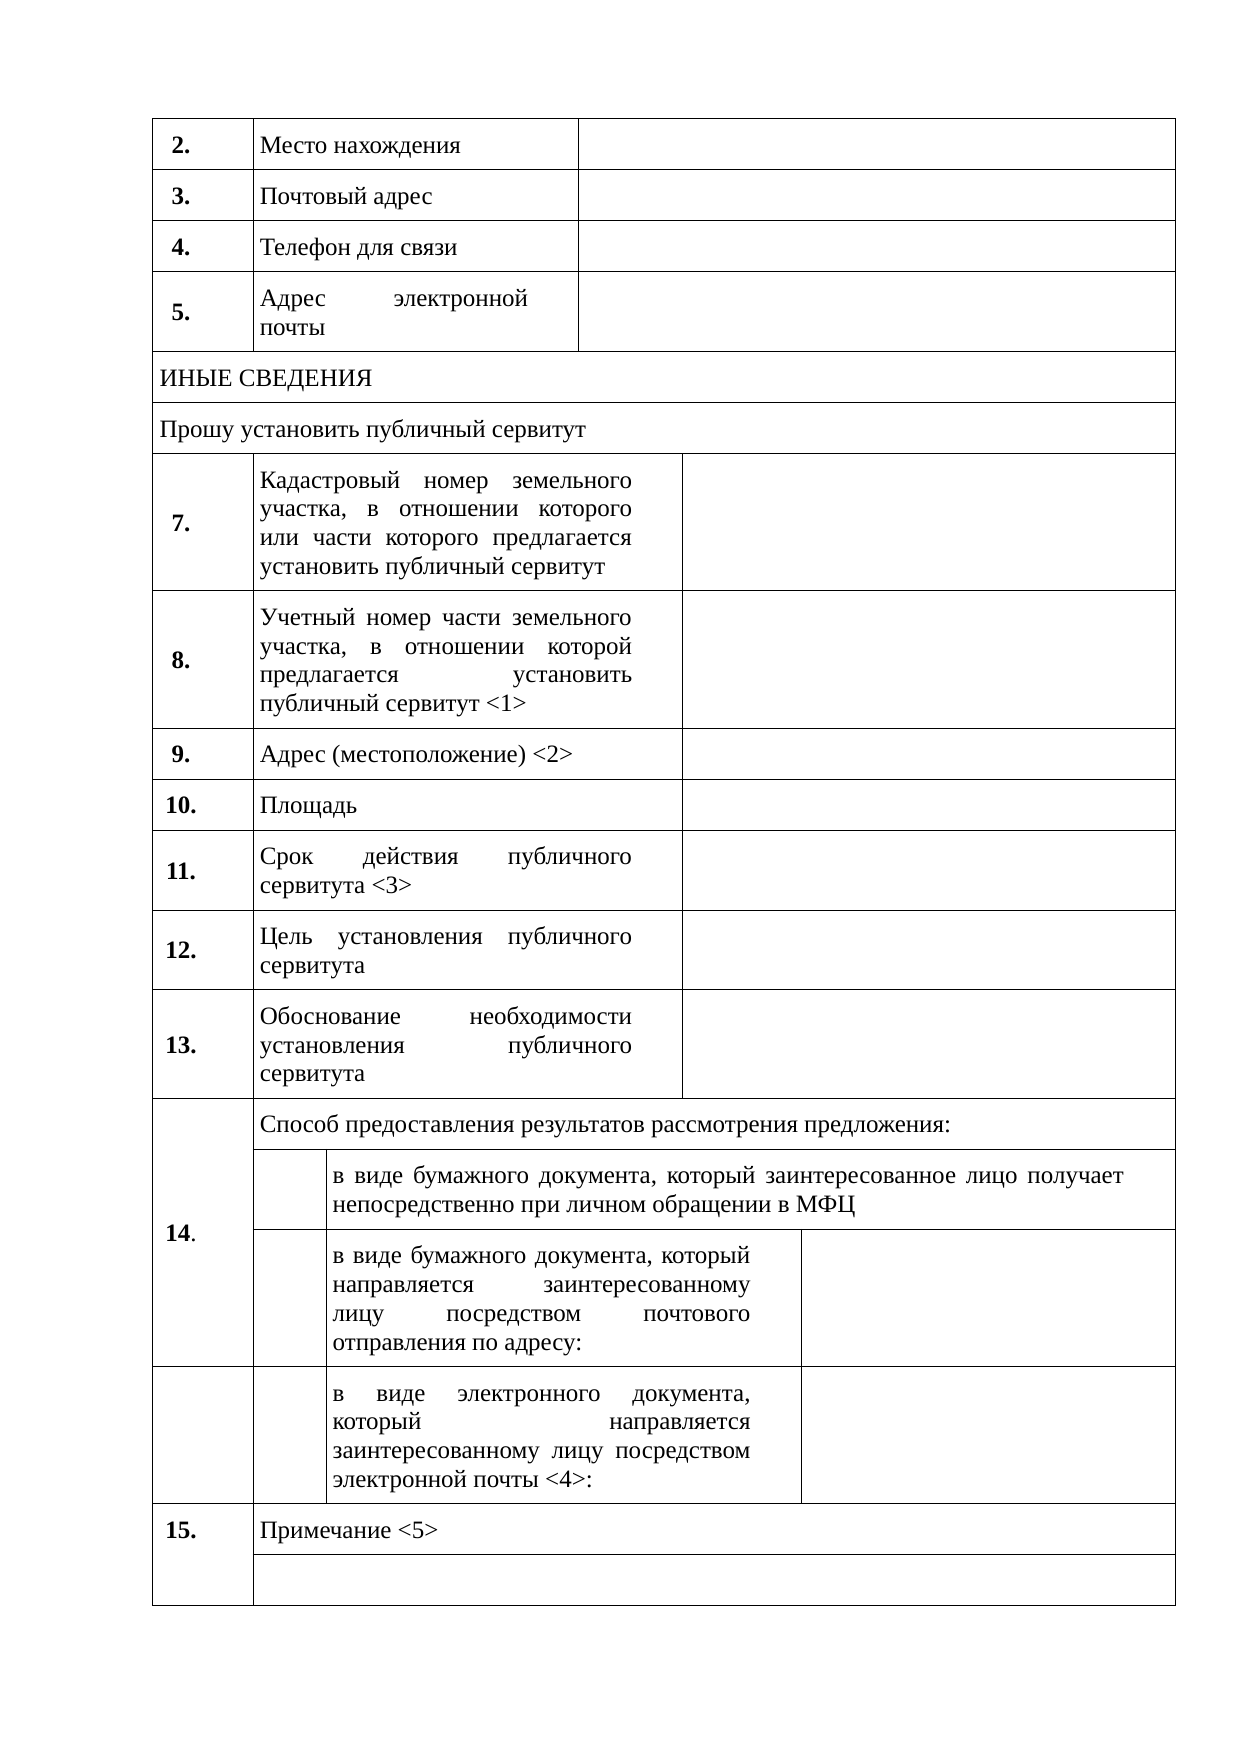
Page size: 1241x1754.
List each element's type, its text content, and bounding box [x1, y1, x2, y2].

table_cell 3. [153, 170, 253, 220]
table_cell Площадь [254, 780, 682, 830]
table_cell Телефон для связи [254, 221, 578, 271]
table_cell 12. [153, 911, 253, 989]
table_cell в виде бумажного документа, который заинтересованное лицо получает непосредственно при личном обращении в МФЦ [327, 1150, 1175, 1229]
table_cell [579, 272, 1175, 351]
table_cell [579, 170, 1175, 220]
table_cell 15. [153, 1504, 253, 1605]
table_cell [254, 1367, 326, 1503]
table_cell 7. [153, 454, 253, 590]
table_cell 2. [153, 119, 253, 169]
table_cell [153, 1367, 253, 1503]
table_cell [802, 1230, 1175, 1366]
table_cell в виде электронного документа, который направляется заинтересованному лицу посредством электронной почты <4>: [327, 1367, 801, 1503]
table_cell 13. [153, 990, 253, 1098]
table_cell [683, 729, 1175, 779]
table_cell Примечание <5> [254, 1504, 1175, 1554]
table_cell [254, 1230, 326, 1366]
table_cell 4. [153, 221, 253, 271]
table_cell [683, 454, 1175, 590]
table_cell Место нахождения [254, 119, 578, 169]
table_cell ИНЫЕ СВЕДЕНИЯ [153, 352, 1175, 402]
table_cell 8. [153, 591, 253, 728]
table_cell Обоснование необходимости установления публичного сервитута [254, 990, 682, 1098]
table_cell Учетный номер части земельного участка, в отношении которой предлагается установить публичный сервитут <1> [254, 591, 682, 728]
table_cell [254, 1555, 1175, 1605]
table_cell [579, 119, 1175, 169]
table_cell Способ предоставления результатов рассмотрения предложения: [254, 1099, 1175, 1149]
table_cell 9. [153, 729, 253, 779]
table_cell 5. [153, 272, 253, 351]
table_cell Адрес (местоположение) <2> [254, 729, 682, 779]
table_cell Прошу установить публичный сервитут [153, 403, 1175, 453]
table_cell в виде бумажного документа, который направляется заинтересованному лицу посредством почтового отправления по адресу: [327, 1230, 801, 1366]
table_cell [683, 591, 1175, 728]
table_cell [683, 990, 1175, 1098]
table_cell Почтовый адрес [254, 170, 578, 220]
table_cell Кадастровый номер земельного участка, в отношении которого или части которого предлагается установить публичный сервитут [254, 454, 682, 590]
table_cell [802, 1367, 1175, 1503]
table_cell [683, 780, 1175, 830]
table_cell Срок действия публичного сервитута <3> [254, 831, 682, 909]
table_cell [683, 831, 1175, 909]
table_cell Адрес электронной почты [254, 272, 578, 351]
table_cell Цель установления публичного сервитута [254, 911, 682, 989]
table_cell 10. [153, 780, 253, 830]
table_cell 11. [153, 831, 253, 909]
table_cell [579, 221, 1175, 271]
table_cell 14. [153, 1099, 253, 1366]
table_cell [683, 911, 1175, 989]
table_cell [254, 1150, 326, 1229]
